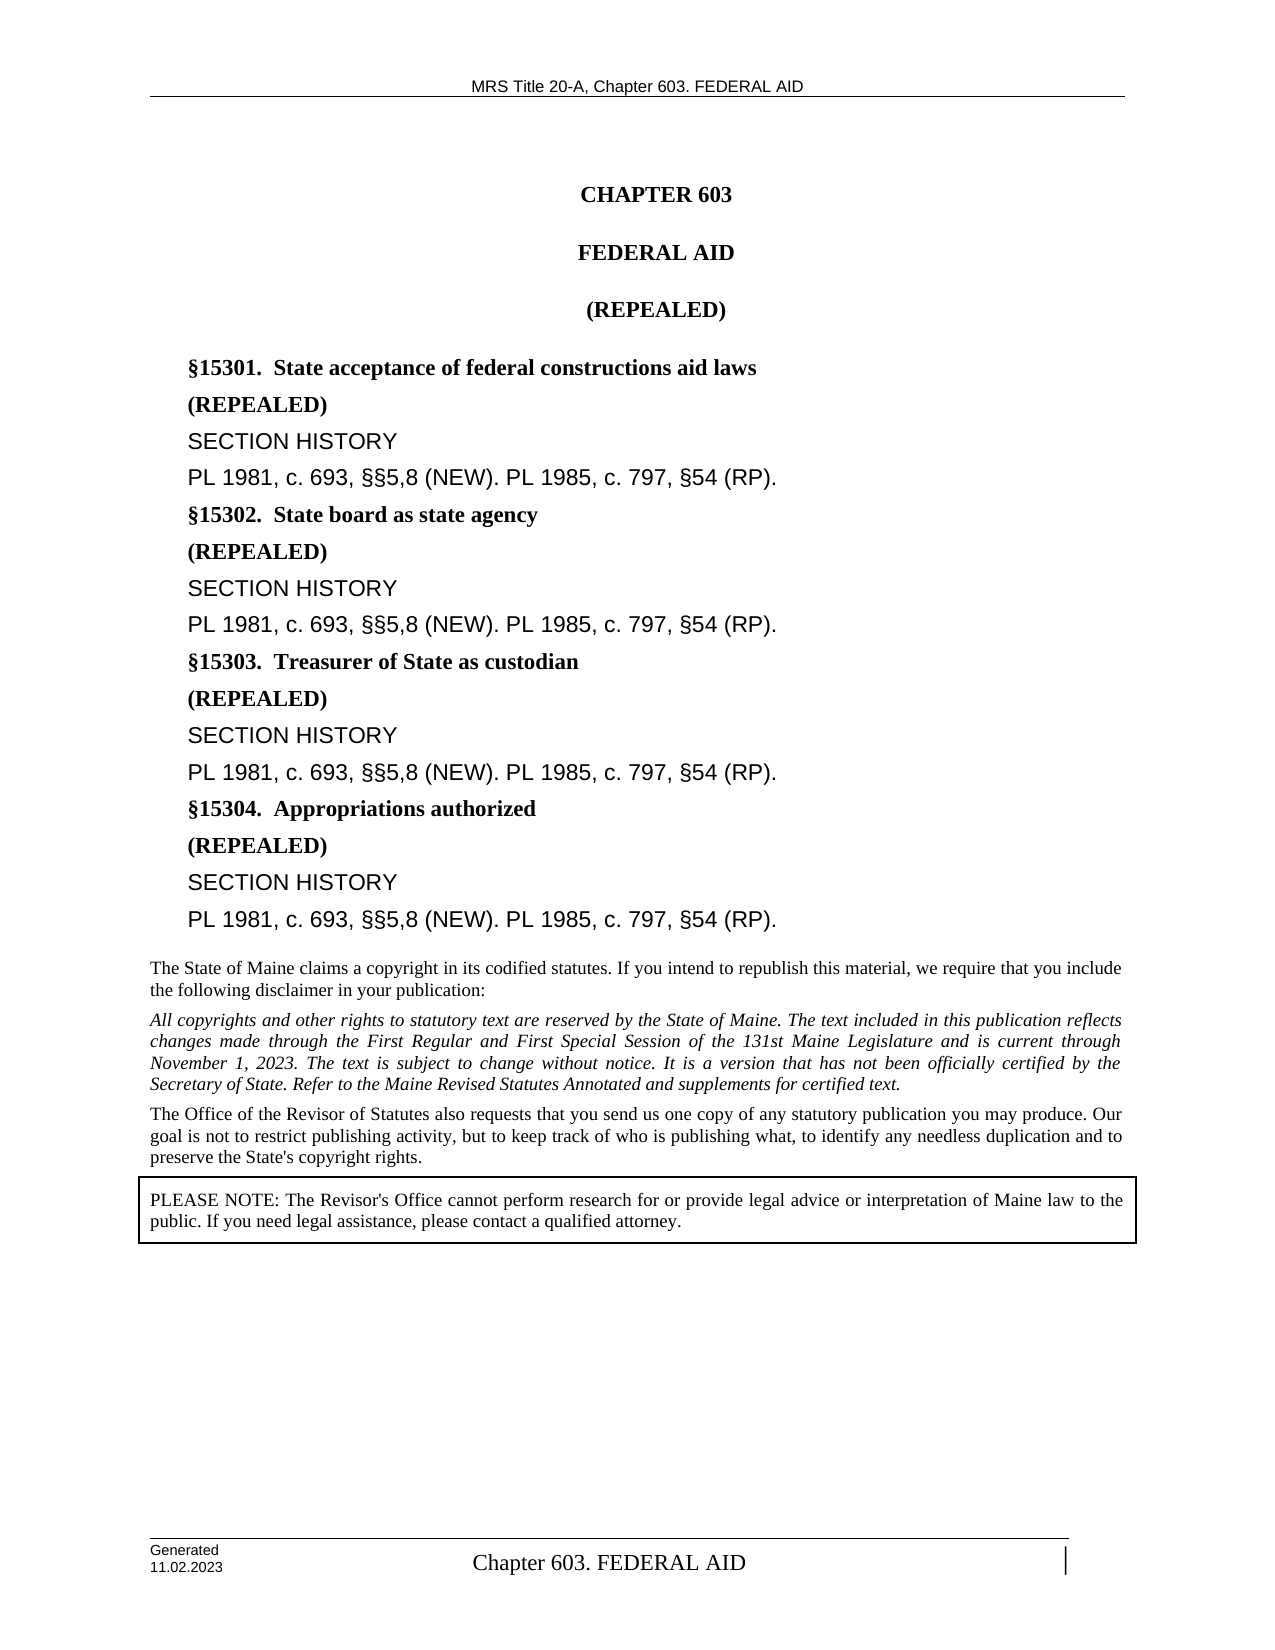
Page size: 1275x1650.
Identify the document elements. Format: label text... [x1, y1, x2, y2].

text SECTION HISTORY [187, 575, 1125, 601]
text All copyrights and other rights to statutory text are reserved by the State of Maine. The text included in this publication reflects changes made through the First Regular and First Special Session of the 131st Maine Legislature and is current through November 1, 2023 . The text is subject to change without notice. It is a version that has not been officially certified by the Secretary of State. Refer to the Maine Revised Statutes Annotated and supplements for certified text. [150, 1008, 1125, 1095]
text (REPEALED) [187, 685, 1125, 711]
text PL 1981, c. 693, §§5,8 (NEW). PL 1985, c. 797, §54 (RP). [187, 464, 1125, 491]
text PLEASE NOTE: The Revisor's Office cannot perform research for or provide legal advice or interpretation of Maine law to the public. If you need legal assistance, please contact a qualified attorney. [140, 1178, 1135, 1242]
text The State of Maine claims a copyright in its codified statutes. If you intend to republish this material, we require that you include the following disclaimer in your publication: [150, 957, 1125, 1000]
text §15301. State acceptance of federal constructions aid laws [187, 354, 1125, 380]
text SECTION HISTORY [187, 722, 1125, 748]
text §15304. Appropriations authorized [187, 795, 1125, 822]
text SECTION HISTORY [187, 869, 1125, 895]
text SECTION HISTORY [187, 428, 1125, 454]
text PL 1981, c. 693, §§5,8 (NEW). PL 1985, c. 797, §54 (RP). [187, 758, 1125, 785]
text FEDERAL AID [187, 239, 1125, 265]
text The Office of the Revisor of Statutes also requests that you send us one copy of any statutory publication you may produce. Our goal is not to restrict publishing activity, but to keep track of who is publishing what, to identify any needless duplication and to preserve the State's copyright rights. [150, 1103, 1125, 1168]
text PL 1981, c. 693, §§5,8 (NEW). PL 1985, c. 797, §54 (RP). [187, 611, 1125, 638]
text §15303. Treasurer of State as custodian [187, 648, 1125, 674]
text (REPEALED) [187, 391, 1125, 417]
text (REPEALED) [187, 832, 1125, 858]
text (REPEALED) [187, 538, 1125, 564]
text (REPEALED) [187, 296, 1125, 323]
text CHAPTER 603 [187, 181, 1125, 208]
text PL 1981, c. 693, §§5,8 (NEW). PL 1985, c. 797, §54 (RP). [187, 906, 1125, 932]
text §15302. State board as state agency [187, 501, 1125, 527]
